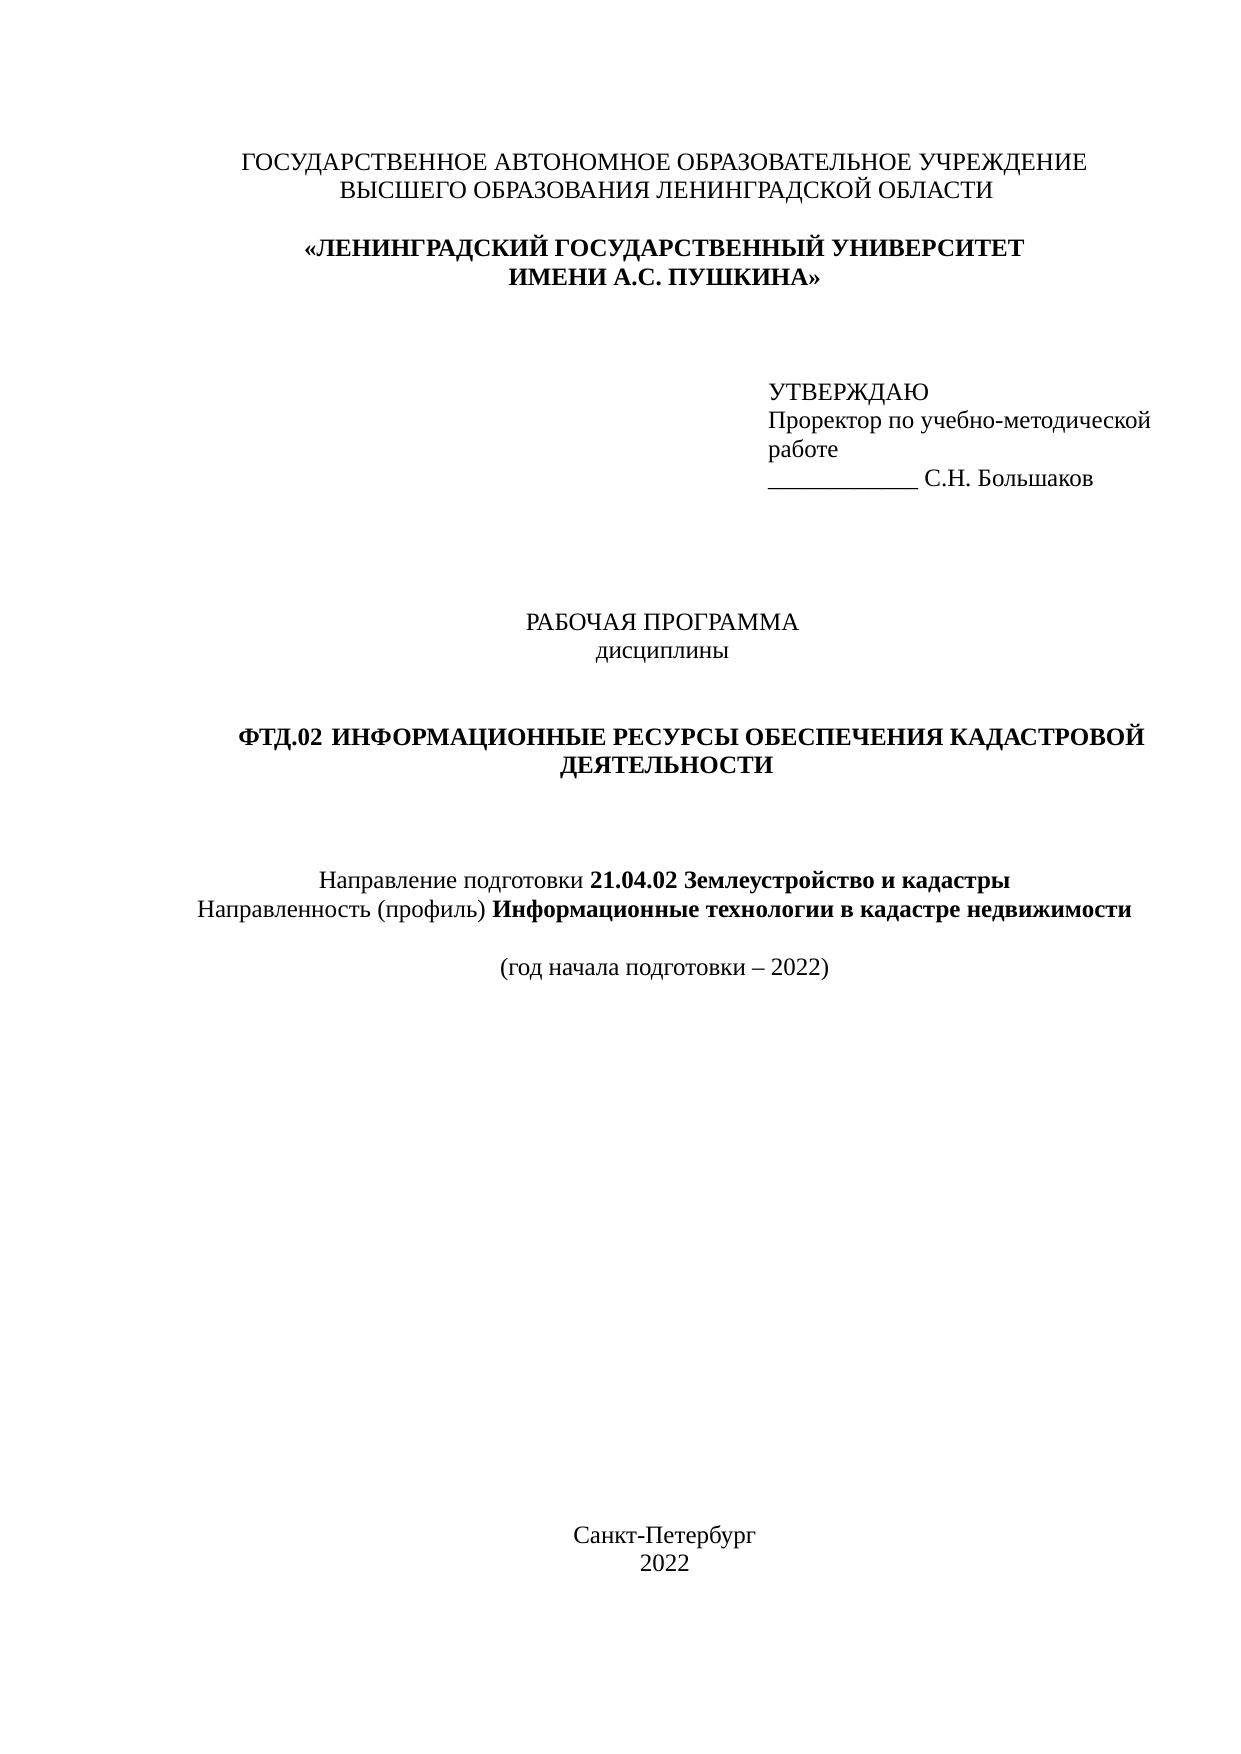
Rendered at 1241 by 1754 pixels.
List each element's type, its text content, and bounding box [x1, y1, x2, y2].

text ____________ С.Н. Большаков [181, 463, 1152, 492]
text «ЛЕНИНГРАДСКИЙ ГОСУДАРСТВЕННЫЙ УНИВЕРСИТЕТ [177, 233, 1152, 262]
text ГОСУДАРСТВЕННОЕ АВТОНОМНОЕ ОБРАЗОВАТЕЛЬНОЕ УЧРЕЖДЕНИЕ ВЫСШЕГО ОБРАЗОВАНИЯ ЛЕНИНГРАДСКОЙ ОБЛАСТИ [177, 147, 1152, 204]
text 2022 [177, 1548, 1152, 1577]
text ФТД.02 ИНФОРМАЦИОННЫЕ РЕСУРСЫ ОБЕСПЕЧЕНИЯ КАДАСТРОВОЙ ДЕЯТЕЛЬНОСТИ [181, 722, 1152, 779]
text (год начала подготовки – 2022) [177, 952, 1152, 981]
text дисциплины [173, 636, 1152, 664]
text Санкт-Петербург [177, 1520, 1152, 1548]
text работе [181, 434, 1152, 463]
text ИМЕНИ А.С. ПУШКИНА» [177, 262, 1152, 291]
text РАБОЧАЯ ПРОГРАММА [173, 607, 1152, 636]
text УТВЕРЖДАЮ [181, 377, 1152, 406]
text Направленность (профиль) Информационные технологии в кадастре недвижимости [177, 894, 1152, 923]
text Направление подготовки 21.04.02 Землеустройство и кадастры [177, 866, 1152, 894]
text Проректор по учебно-методической [181, 406, 1152, 434]
